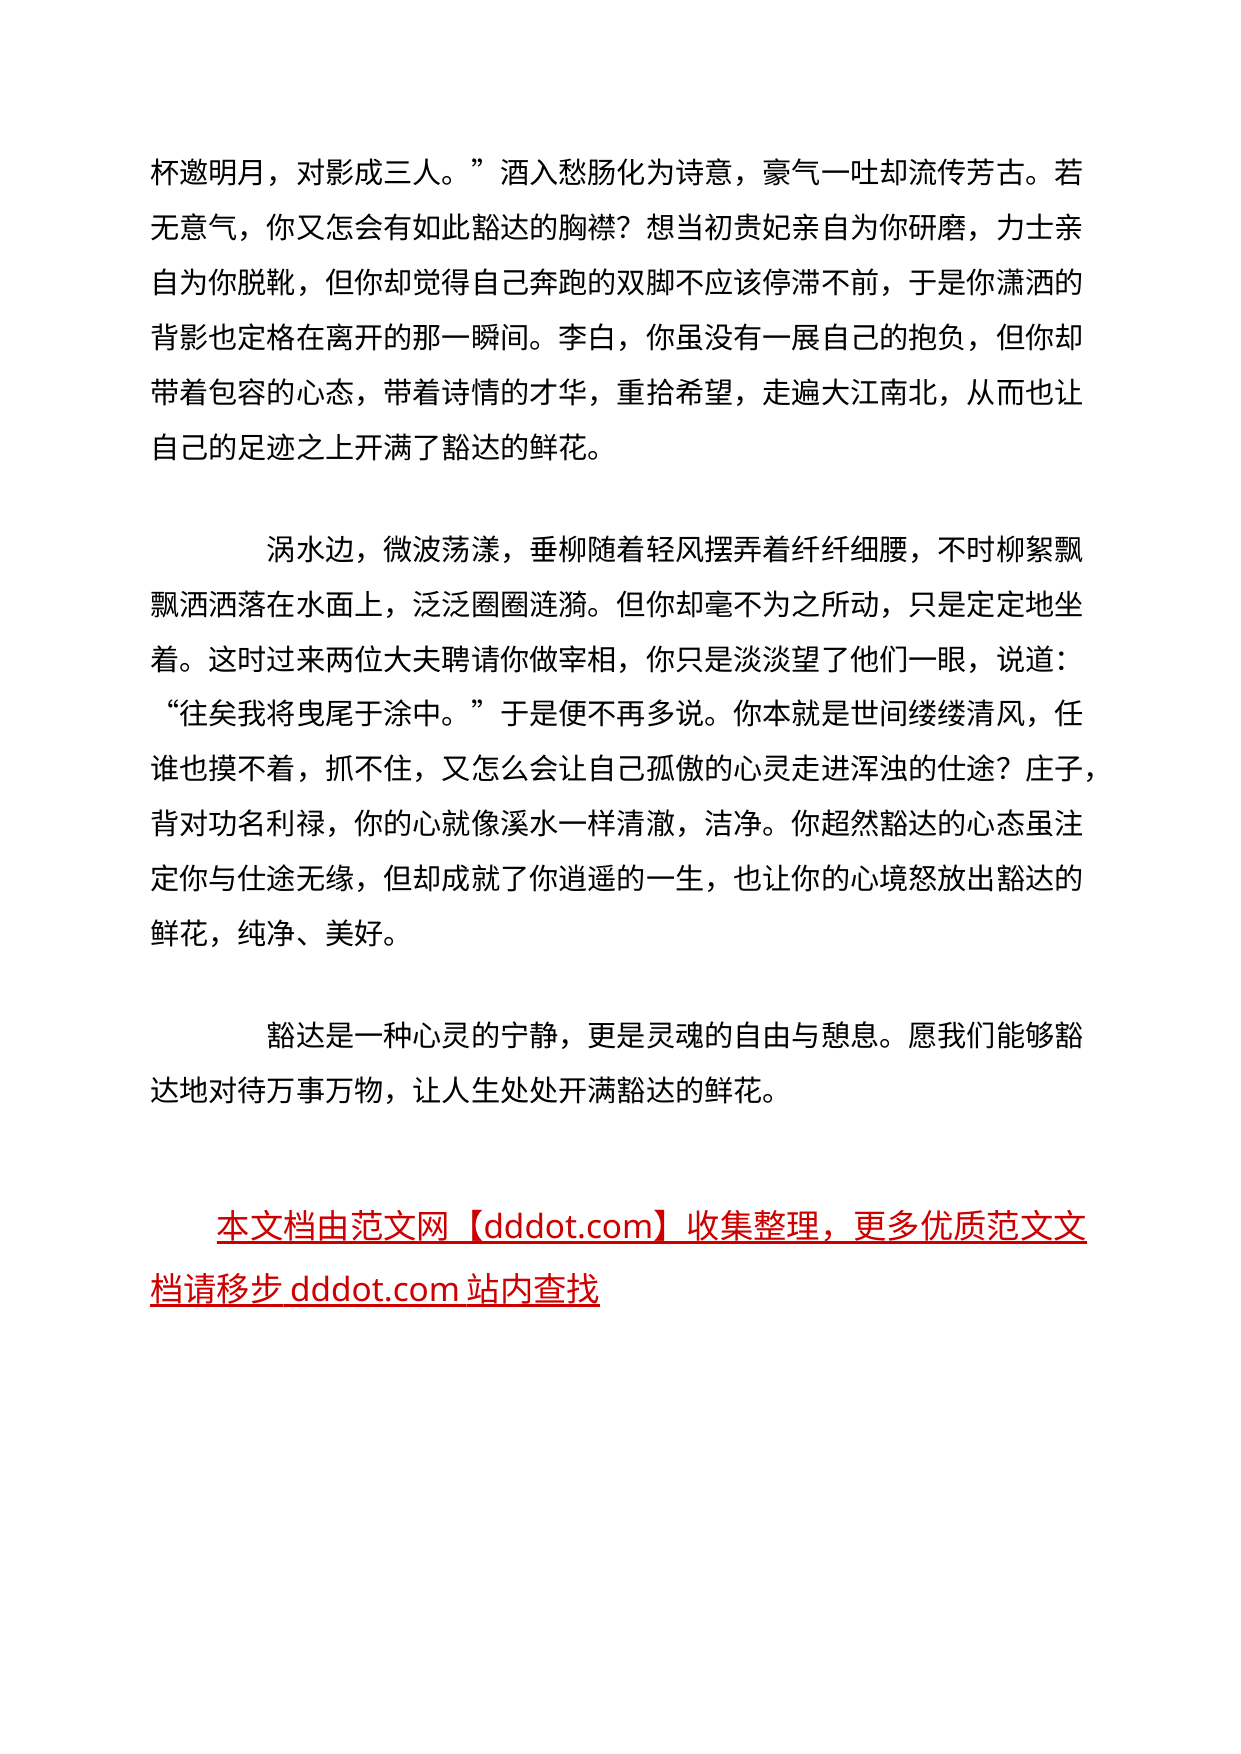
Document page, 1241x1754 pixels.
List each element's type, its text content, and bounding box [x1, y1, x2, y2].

text 本文档由范文网【dddot.com】收集整理，更多优质范文文档请移步dddot.com站内查找 [150, 1200, 1090, 1311]
text 豁达是一种心灵的宁静，更是灵魂的自由与憩息。愿我们能够豁达地对待万事万物，让人生处处开满豁达的鲜花。 [150, 1012, 1090, 1109]
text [150, 150, 1090, 467]
text 涡水边，微波荡漾，垂柳随着轻风摆弄着纤纤细腰，不时柳絮飘飘洒洒落在水面上，泛泛圈圈涟漪。但你却毫不为之所动，只是定定地坐着。这时过来两位大夫聘请你做宰相，你只是淡淡望了他们一眼，说道：“往矣我将曳尾于涂中。”于是便不再多说。你本就是世间缕缕清风，任谁也摸不着，抓不住，又怎么会让自己孤傲的心灵走进浑浊的仕途？庄子，背对功名利禄，你的心就像溪水一样清澈，洁净。你超然豁达的心态虽注定你与仕途无缘，但却成就了你逍遥的一生，也让你的心境怒放出豁达的鲜花，纯净、美好。 [150, 526, 1090, 953]
